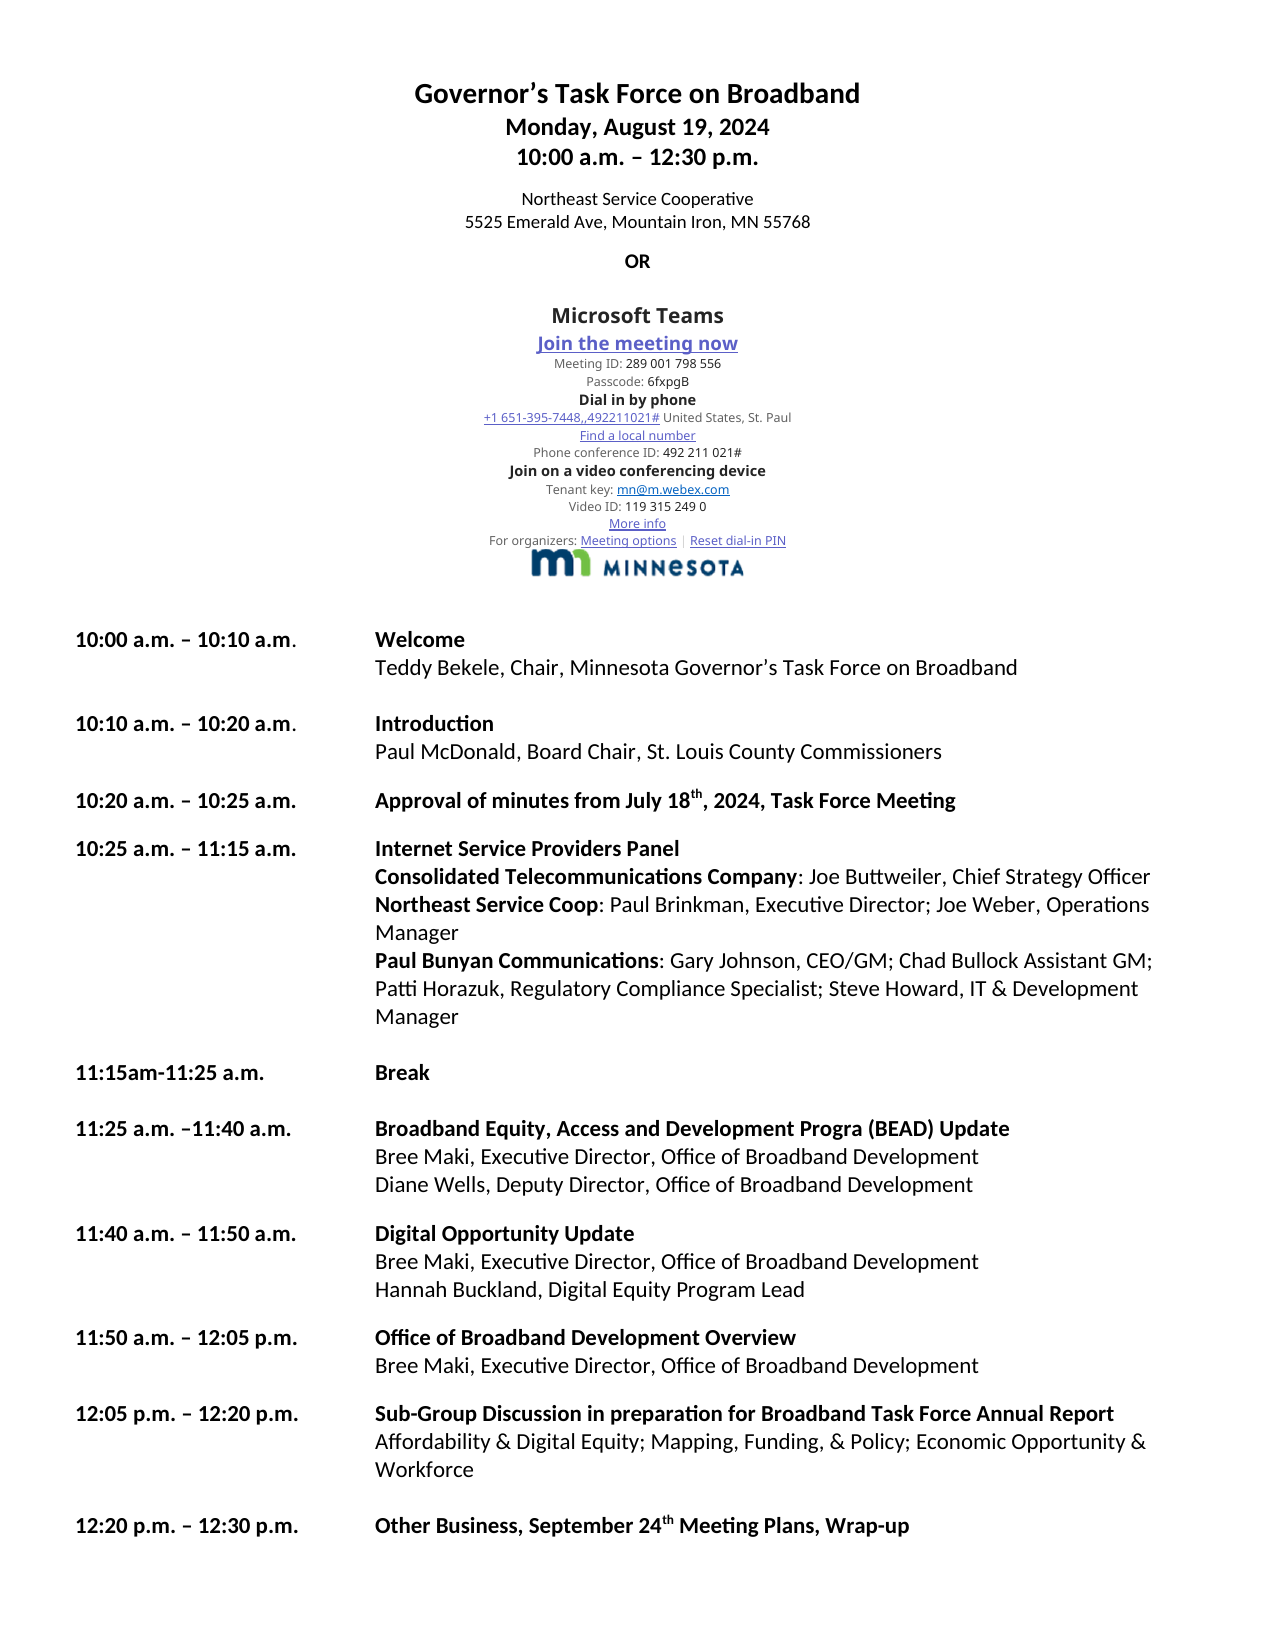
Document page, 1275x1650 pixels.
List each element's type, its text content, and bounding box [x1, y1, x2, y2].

text 11:15am-11:25 a.m. Break [75, 1058, 1200, 1086]
text Join the meeting now [75, 330, 1200, 356]
text Northeast Service Coop: Paul Brinkman, Executive Director; Joe Weber, Operations Manager [375, 890, 1200, 946]
text 10:00 a.m. – 12:30 p.m. [75, 141, 1200, 172]
text Governor’s Task Force on Broadband [75, 75, 1200, 111]
text Northeast Service Cooperative 5525 Emerald Ave, Mountain Iron, MN 55768 [75, 187, 1200, 233]
text Meeting ID: 289 001 798 556 [75, 356, 1200, 373]
text Bree Maki, Executive Director, Office of Broadband Development [75, 1247, 1200, 1275]
text Teddy Bekele, Chair, Minnesota Governor’s Task Force on Broadband [375, 653, 1200, 681]
text Consolidated Telecommunications Company: Joe Buttweiler, Chief Strategy Officer [375, 862, 1200, 890]
text Tenant key: mn@m.webex.com [75, 481, 1200, 498]
text 11:40 a.m. – 11:50 a.m. Digital Opportunity Update [75, 1219, 1200, 1247]
text Video ID: 119 315 249 0 [75, 498, 1200, 515]
text Bree Maki, Executive Director, Office of Broadband Development [300, 1351, 1200, 1379]
text Phone conference ID: 492 211 021# [75, 444, 1200, 461]
text 10:20 a.m. – 10:25 a.m. Approval of minutes from July 18th, 2024, Task Force Meeting [75, 786, 1200, 814]
text Bree Maki, Executive Director, Office of Broadband Development [75, 1142, 1200, 1170]
text 12:05 p.m. – 12:20 p.m. Sub-Group Discussion in preparation for Broadband Task Force Annual Report [75, 1399, 1200, 1427]
text 10:25 a.m. – 11:15 a.m. Internet Service Providers Panel [75, 834, 1200, 862]
text Paul McDonald, Board Chair, St. Louis County Commissioners [375, 737, 1200, 766]
text Microsoft Teams [75, 302, 1200, 330]
text OR [75, 248, 1200, 302]
text For organizers: Meeting options | Reset dial-in PIN [75, 532, 1200, 549]
text More info [75, 515, 1200, 532]
text Dial in by phone [75, 390, 1200, 409]
text Passcode: 6fxpgB [75, 373, 1200, 390]
text 11:25 a.m. –11:40 a.m. Broadband Equity, Access and Development Progra (BEAD) Update [75, 1114, 1200, 1142]
text 10:00 a.m. – 10:10 a.m. Welcome [75, 625, 1200, 653]
text 11:50 a.m. – 12:05 p.m. Office of Broadband Development Overview [75, 1323, 1200, 1351]
text 10:10 a.m. – 10:20 a.m. Introduction [75, 709, 1200, 737]
text Affordability & Digital Equity; Mapping, Funding, & Policy; Economic Opportunity & Workforce [300, 1427, 1200, 1483]
text Diane Wells, Deputy Director, Office of Broadband Development [75, 1170, 1200, 1198]
text +1 651-395-7448,,492211021# United States, St. Paul [75, 409, 1200, 427]
text Monday, August 19, 2024 [75, 111, 1200, 141]
text Hannah Buckland, Digital Equity Program Lead [300, 1275, 1200, 1303]
text 12:20 p.m. – 12:30 p.m. Other Business, September 24th Meeting Plans, Wrap-up [75, 1512, 1200, 1539]
text Join on a video conferencing device [75, 461, 1200, 481]
text Paul Bunyan Communications: Gary Johnson, CEO/GM; Chad Bullock Assistant GM; Patti Horazuk, Regulatory Compliance Specialist; Steve Howard, IT & Development Manager [375, 946, 1200, 1030]
text Find a local number [75, 427, 1200, 444]
